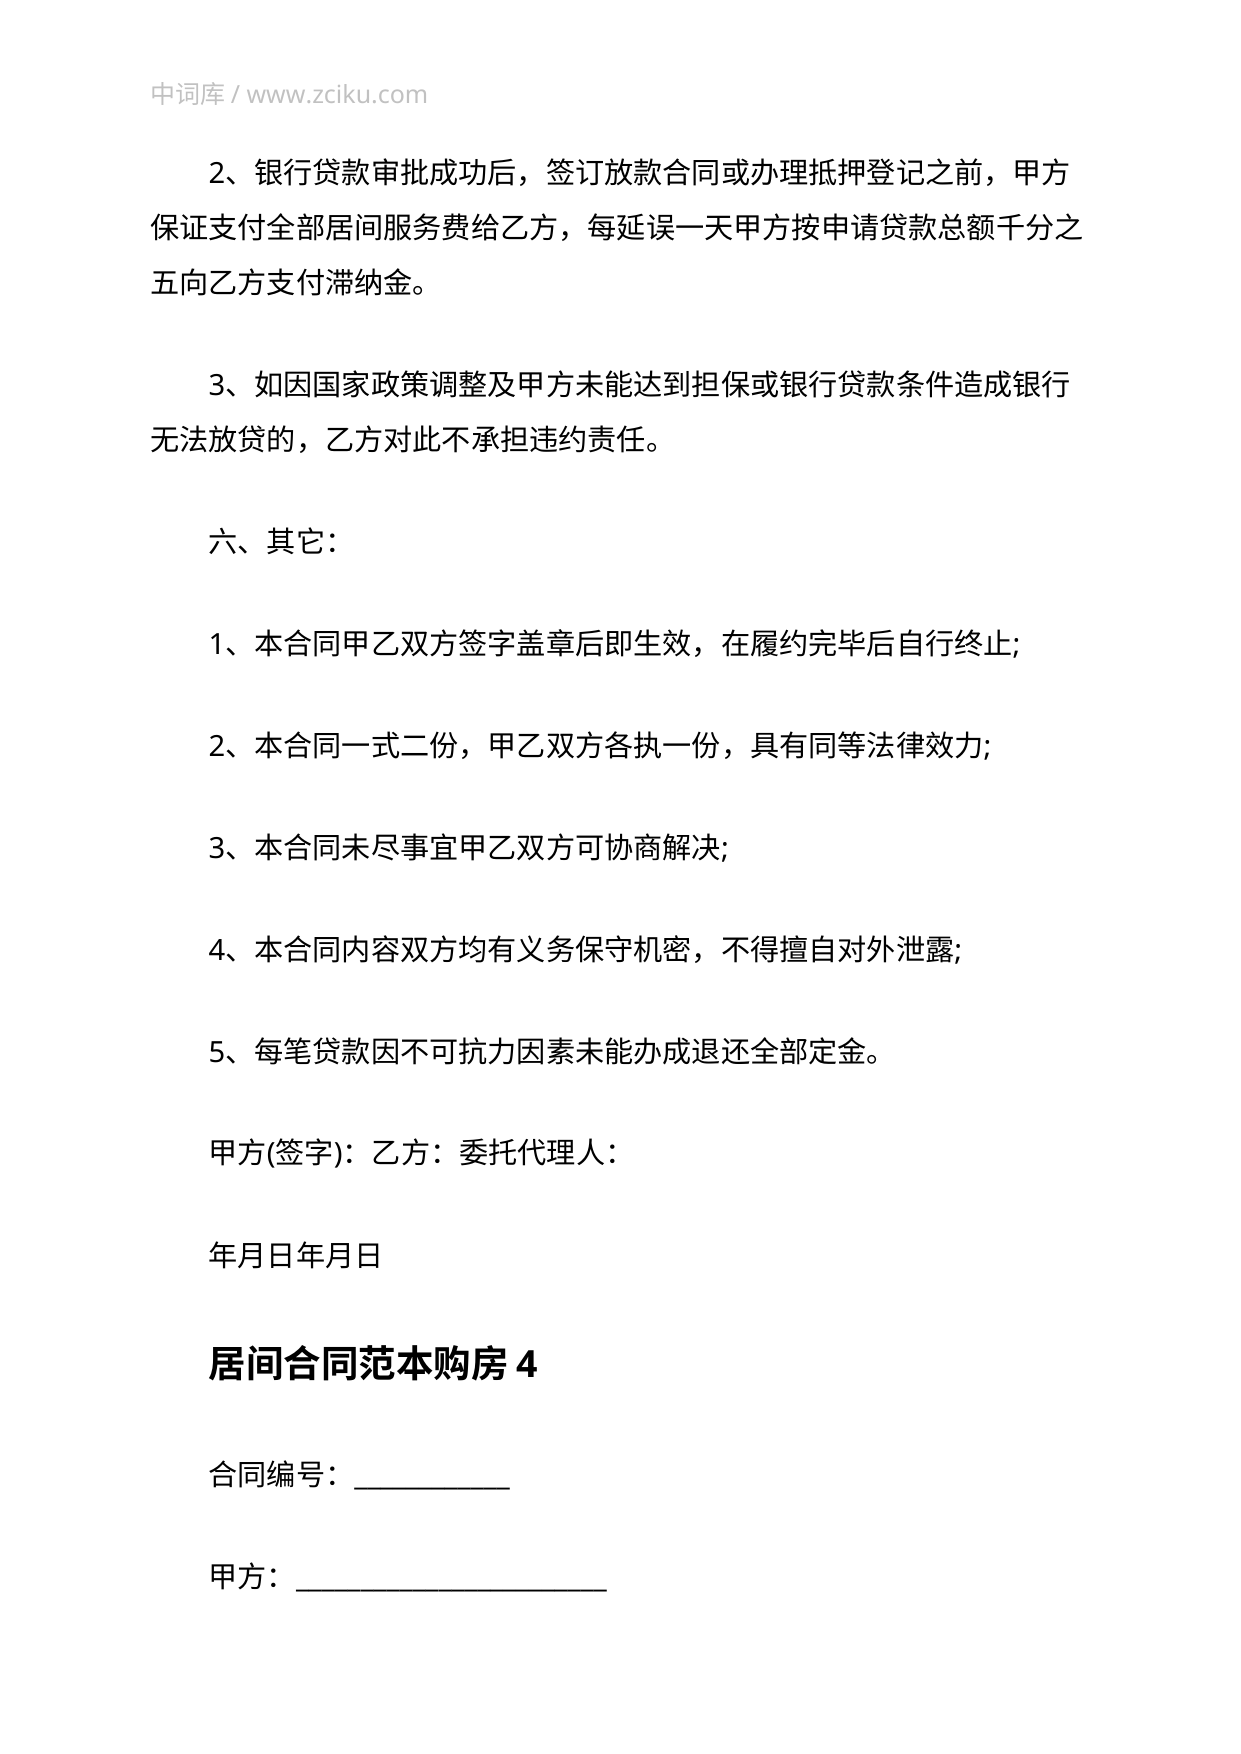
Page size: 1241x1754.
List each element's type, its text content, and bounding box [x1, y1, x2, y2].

text 1、本合同甲乙双方签字盖章后即生效，在履约完毕后自行终止; [150, 620, 1090, 663]
text 5、每笔贷款因不可抗力因素未能办成退还全部定金。 [150, 1028, 1090, 1071]
text 3、本合同未尽事宜甲乙双方可协商解决; [150, 824, 1090, 867]
text 3、如因国家政策调整及甲方未能达到担保或银行贷款条件造成银行无法放贷的，乙方对此不承担违约责任。 [150, 362, 1090, 459]
text 甲方：________________________ [150, 1553, 1090, 1596]
text 2、本合同一式二份，甲乙双方各执一份，具有同等法律效力; [150, 722, 1090, 764]
text 合同编号：____________ [150, 1451, 1090, 1494]
text 2、银行贷款审批成功后，签订放款合同或办理抵押登记之前，甲方保证支付全部居间服务费给乙方，每延误一天甲方按申请贷款总额千分之五向乙方支付滞纳金。 [150, 150, 1090, 302]
text 居间合同范本购房4 [150, 1334, 1090, 1388]
text 4、本合同内容双方均有义务保守机密，不得擅自对外泄露; [150, 926, 1090, 968]
text 年月日年月日 [150, 1232, 1090, 1274]
text 六、其它： [150, 518, 1090, 561]
text 甲方(签字)：乙方：委托代理人： [150, 1130, 1090, 1172]
